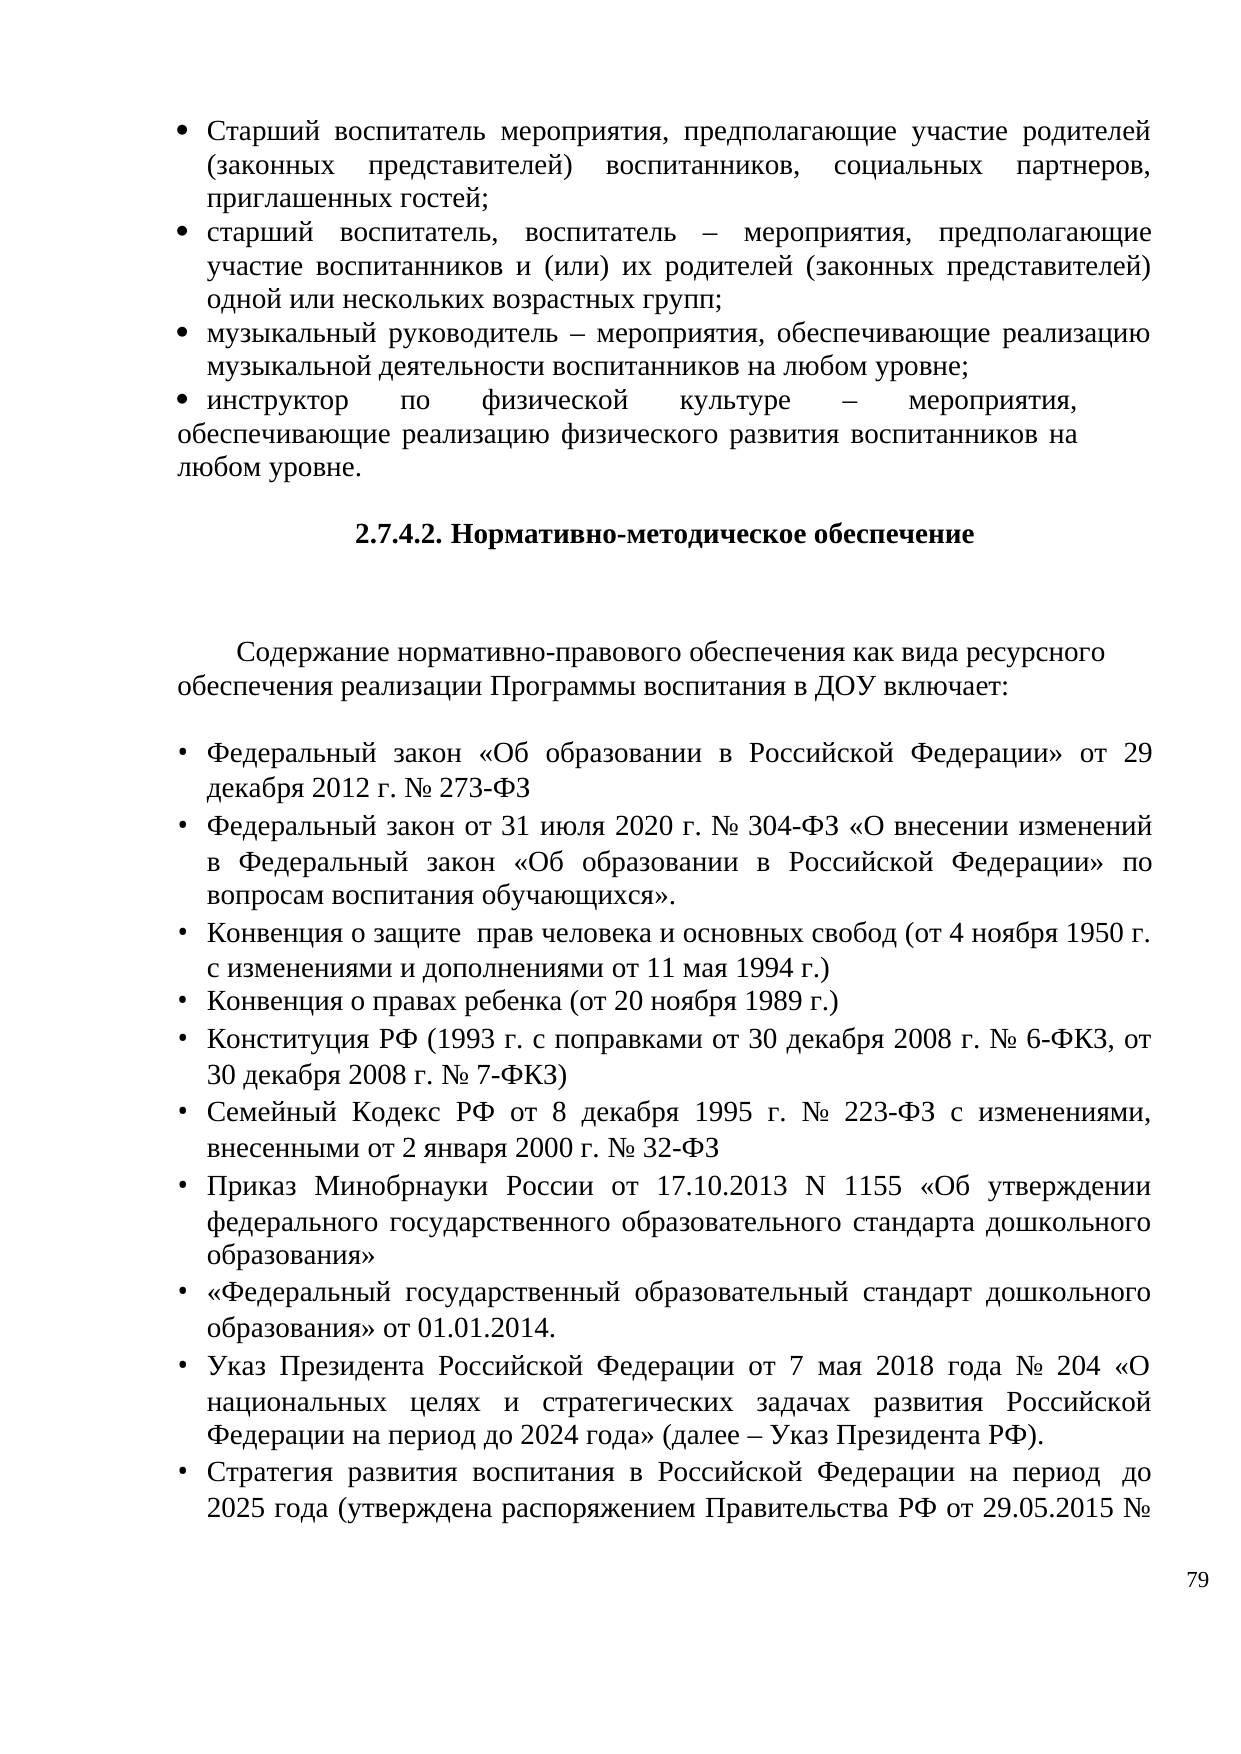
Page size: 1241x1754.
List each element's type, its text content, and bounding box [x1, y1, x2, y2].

list «Федеральный государственный образовательный стандарт дошкольного образования» от 01.01.2014. [177, 1271, 1152, 1344]
list Конвенция о правах ребенка (от 20 ноября 1989 г.) [177, 984, 1209, 1017]
list Приказ Минобрнауки России от 17.10.2013 N 1155 «Об утверждении федерального государственного образовательного стандарта дошкольного образования» [177, 1164, 1152, 1271]
list Федеральный закон «Об образовании в Российской Федерации» от 29 декабря 2012 г. № 273-ФЗ [177, 731, 1152, 804]
subtitle Нормативно-методическое обеспечение [355, 516, 1209, 550]
list Конституция РФ (1993 г. с поправками от 30 декабря 2008 г. № 6-ФКЗ, от 30 декабря 2008 г. № 7-ФКЗ) [177, 1017, 1152, 1091]
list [177, 1451, 1152, 1524]
list Указ Президента Российской Федерации от 7 мая 2018 года № 204 «О национальных целях и стратегических задачах развития Российской Федерации на период до 2024 года» (далее – Указ Президента РФ). [177, 1344, 1152, 1451]
text Содержание нормативно-правового обеспечения как вида ресурсного обеспечения реализации Программы воспитания в ДОУ включает: [177, 634, 1151, 702]
list музыкальный руководитель – мероприятия, обеспечивающие реализацию музыкальной деятельности воспитанников на любом уровне; [177, 315, 1151, 382]
list инструктор по физической культуре – мероприятия, обеспечивающие реализацию физического развития воспитанников на любом уровне. [177, 382, 1078, 483]
list Конвенция о защите прав человека и основных свобод (от 4 ноября 1950 г. с изменениями и дополнениями от 11 мая 1994 г.) [177, 911, 1152, 984]
list Семейный Кодекс РФ от 8 декабря 1995 г. № 223-ФЗ с изменениями, внесенными от 2 января 2000 г. № 32-ФЗ [177, 1091, 1151, 1164]
list Федеральный закон от 31 июля 2020 г. № 304-ФЗ «О внесении изменений в Федеральный закон «Об образовании в Российской Федерации» по вопросам воспитания обучающихся». [177, 804, 1152, 911]
list Старший воспитатель мероприятия, предполагающие участие родителей (законных представителей) воспитанников, социальных партнеров, приглашенных гостей; [177, 113, 1151, 214]
list старший воспитатель, воспитатель – мероприятия, предполагающие участие воспитанников и (или) их родителей (законных представителей) одной или нескольких возрастных групп; [177, 214, 1152, 315]
